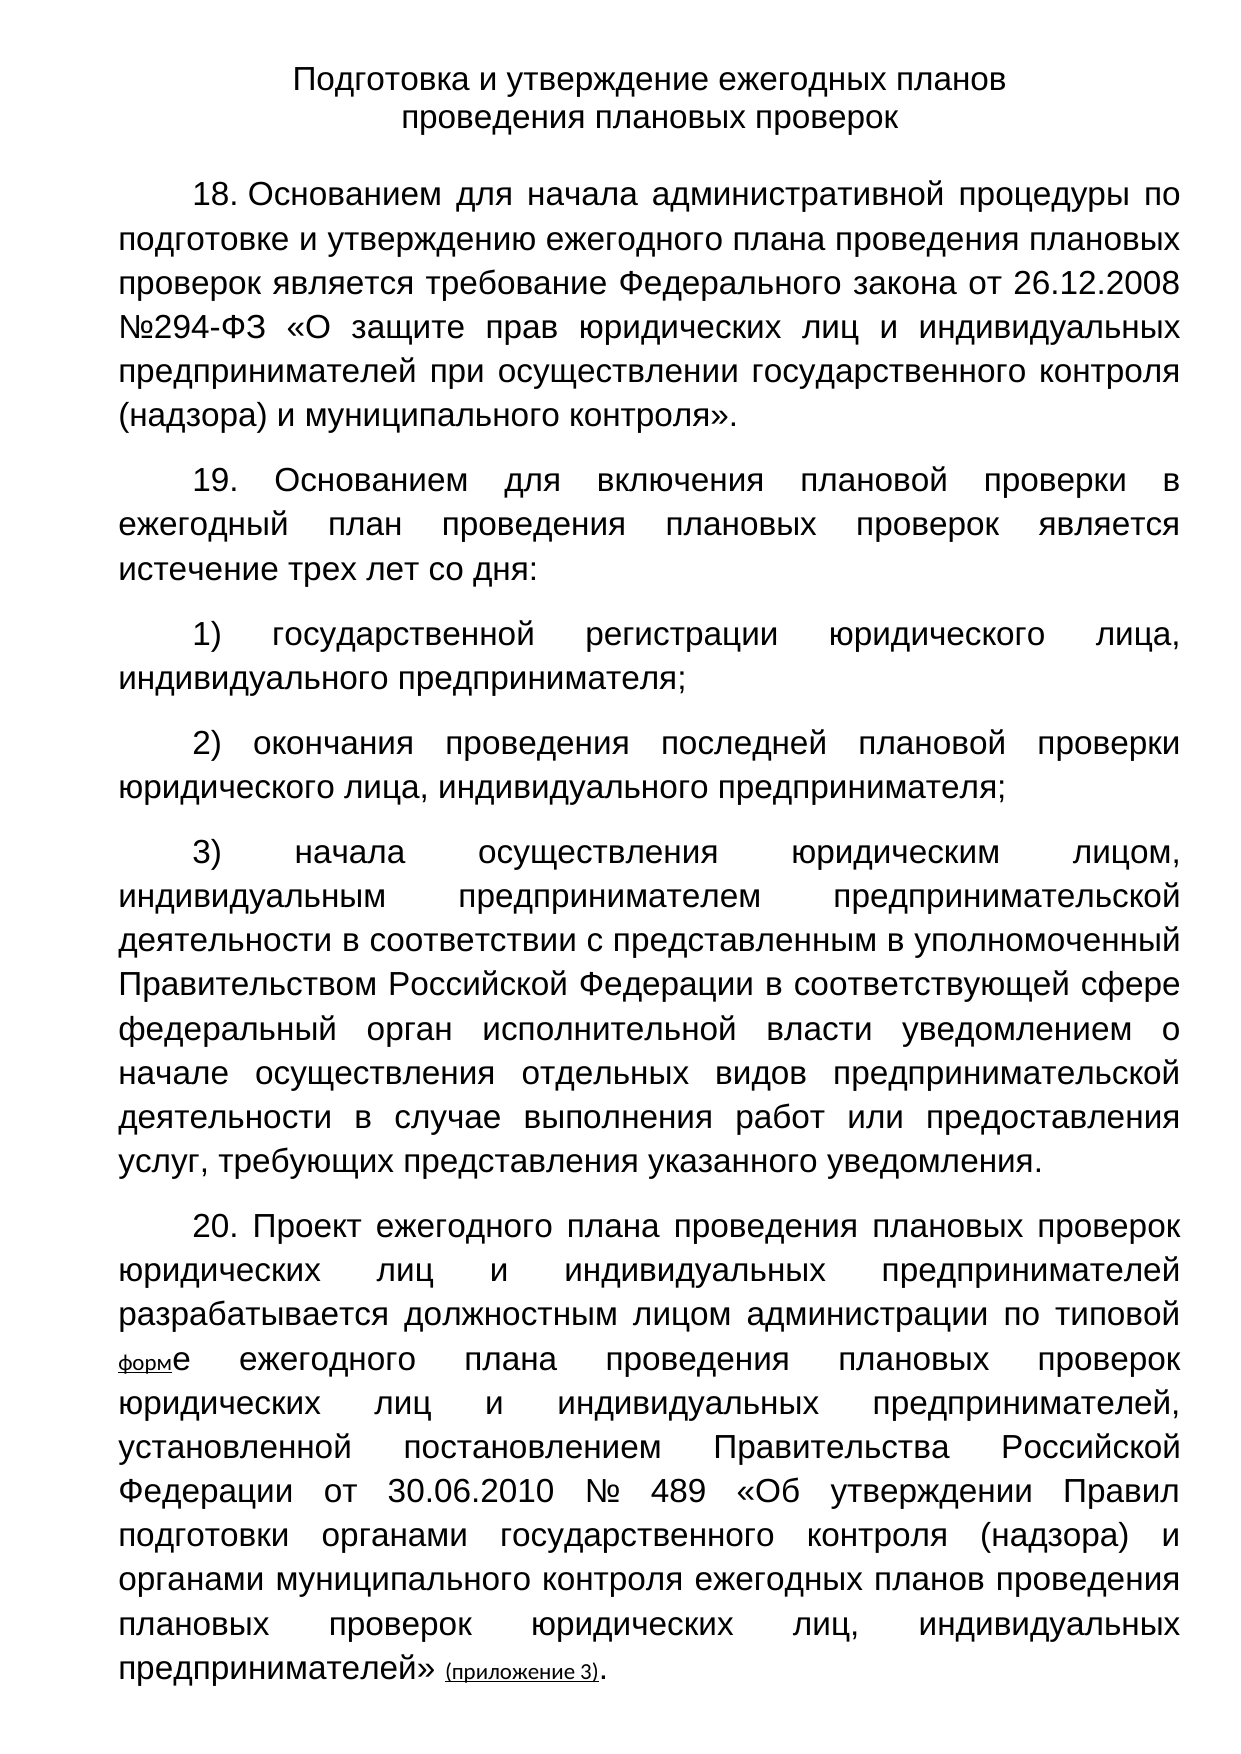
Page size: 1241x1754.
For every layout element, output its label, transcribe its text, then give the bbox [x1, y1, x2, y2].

text 2) окончания проведения последней плановой проверки юридического лица, индивидуального предпринимателя; [118, 723, 1181, 805]
text 19. Основанием для включения плановой проверки в ежегодный план проведения плановых проверок является истечение трех лет со дня: [118, 460, 1181, 587]
text 3) начала осуществления юридическим лицом, индивидуальным предпринимателем предпринимательской деятельности в соответствии с представленным в уполномоченный Правительством Российской Федерации в соответствующей сфере федеральный орган исполнительной власти уведомлением о начале осуществления отдельных видов предпринимательской деятельности в случае выполнения работ или предоставления услуг, требующих представления указанного уведомления. [118, 832, 1181, 1179]
text 1) государственной регистрации юридического лица, индивидуального предпринимателя; [118, 613, 1181, 696]
text 18. Основанием для начала административной процедуры по подготовке и утверждению ежегодного плана проведения плановых проверок является требование Федерального закона от 26.12.2008 №294-ФЗ «О защите прав юридических лиц и индивидуальных предпринимателей при осуществлении государственного контроля (надзора) и муниципального контроля». [118, 174, 1181, 434]
text 20. Проект ежегодного плана проведения плановых проверок юридических лиц и индивидуальных предпринимателей разрабатывается должностным лицом администрации по типовой форме ежегодного плана проведения плановых проверок юридических лиц и индивидуальных предпринимателей, установленной постановлением Правительства Российской Федерации от 30.06.2010 № 489 «Об утверждении Правил подготовки органами государственного контроля (надзора) и органами муниципального контроля ежегодных планов проведения плановых проверок юридических лиц, индивидуальных предпринимателей» (приложение 3). [118, 1206, 1181, 1686]
text проведения плановых проверок [118, 97, 1181, 136]
text Подготовка и утверждение ежегодных планов [118, 59, 1181, 97]
